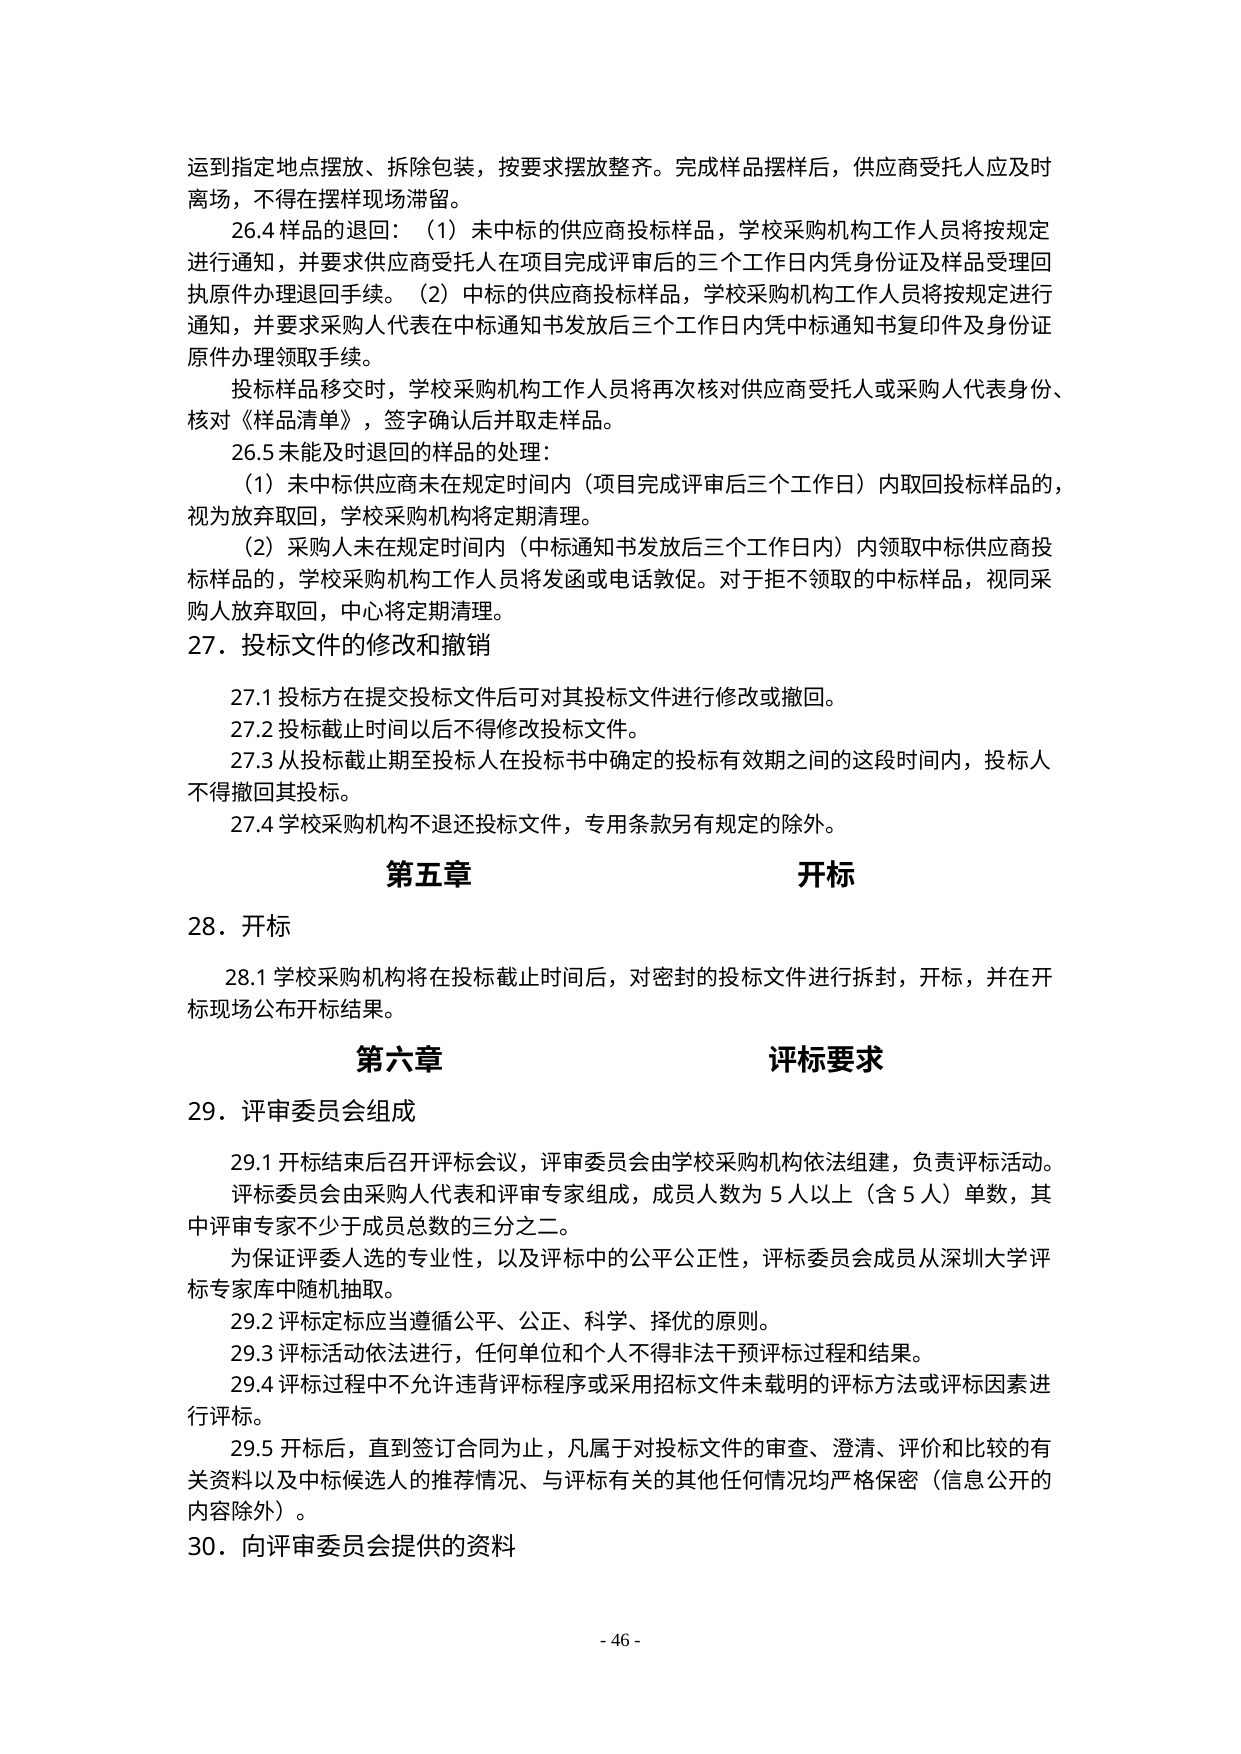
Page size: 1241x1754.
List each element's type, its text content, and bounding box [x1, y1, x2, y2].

text 29.5 开标后，直到签订合同为止，凡属于对投标文件的审查、澄清、评价和比较的有关资料以及中标候选人的推荐情况、与评标有关的其他任何情况均严格保密（信息公开的内容除外）。 [187, 1431, 1053, 1526]
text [187, 150, 1053, 213]
text 26.5未能及时退回的样品的处理： [187, 435, 1053, 467]
text （1）未中标供应商未在规定时间内（项目完成评审后三个工作日）内取回投标样品的，视为放弃取回，学校采购机构将定期清理。 [187, 467, 1053, 530]
list 评标要求 [187, 1036, 1053, 1078]
text 29.4评标过程中不允许违背评标程序或采用招标文件未载明的评标方法或评标因素进行评标。 [187, 1367, 1053, 1431]
text 评标委员会由采购人代表和评审专家组成，成员人数为5人以上（含5人）单数，其中评审专家不少于成员总数的三分之二。 [187, 1177, 1053, 1241]
text 27．投标文件的修改和撤销 [187, 626, 1053, 662]
text 29.2评标定标应当遵循公平、公正、科学、择优的原则。 [187, 1304, 1053, 1336]
text （2）采购人未在规定时间内（中标通知书发放后三个工作日内）内领取中标供应商投标样品的，学校采购机构工作人员将发函或电话敦促。对于拒不领取的中标样品，视同采购人放弃取回，中心将定期清理。 [187, 530, 1053, 626]
text 为保证评委人选的专业性，以及评标中的公平公正性，评标委员会成员从深圳大学评标专家库中随机抽取。 [187, 1241, 1053, 1304]
text 28．开标 [187, 906, 1053, 942]
text 28.1学校采购机构将在投标截止时间后，对密封的投标文件进行拆封，开标，并在开标现场公布开标结果。 [187, 960, 1053, 1024]
text 27.1投标方在提交投标文件后可对其投标文件进行修改或撤回。 [187, 680, 1053, 712]
text 27.4学校采购机构不退还投标文件，专用条款另有规定的除外。 [187, 807, 1053, 839]
text 30．向评审委员会提供的资料 [187, 1526, 1053, 1562]
text 27.2投标截止时间以后不得修改投标文件。 [187, 712, 1053, 743]
text 29．评审委员会组成 [187, 1091, 1053, 1127]
text 29.3评标活动依法进行，任何单位和个人不得非法干预评标过程和结果。 [187, 1336, 1053, 1367]
text 26.4样品的退回：（1）未中标的供应商投标样品，学校采购机构工作人员将按规定进行通知，并要求供应商受托人在项目完成评审后的三个工作日内凭身份证及样品受理回执原件办理退回手续。（2）中标的供应商投标样品，学校采购机构工作人员将按规定进行通知，并要求采购人代表在中标通知书发放后三个工作日内凭中标通知书复印件及身份证原件办理领取手续。 [187, 213, 1053, 372]
text 29.1开标结束后召开评标会议，评审委员会由学校采购机构依法组建，负责评标活动。 [187, 1145, 1053, 1177]
list 开标 [187, 851, 1053, 893]
text 投标样品移交时，学校采购机构工作人员将再次核对供应商受托人或采购人代表身份、核对《样品清单》，签字确认后并取走样品。 [187, 372, 1053, 435]
text 27.3从投标截止期至投标人在投标书中确定的投标有效期之间的这段时间内，投标人不得撤回其投标。 [187, 743, 1053, 807]
